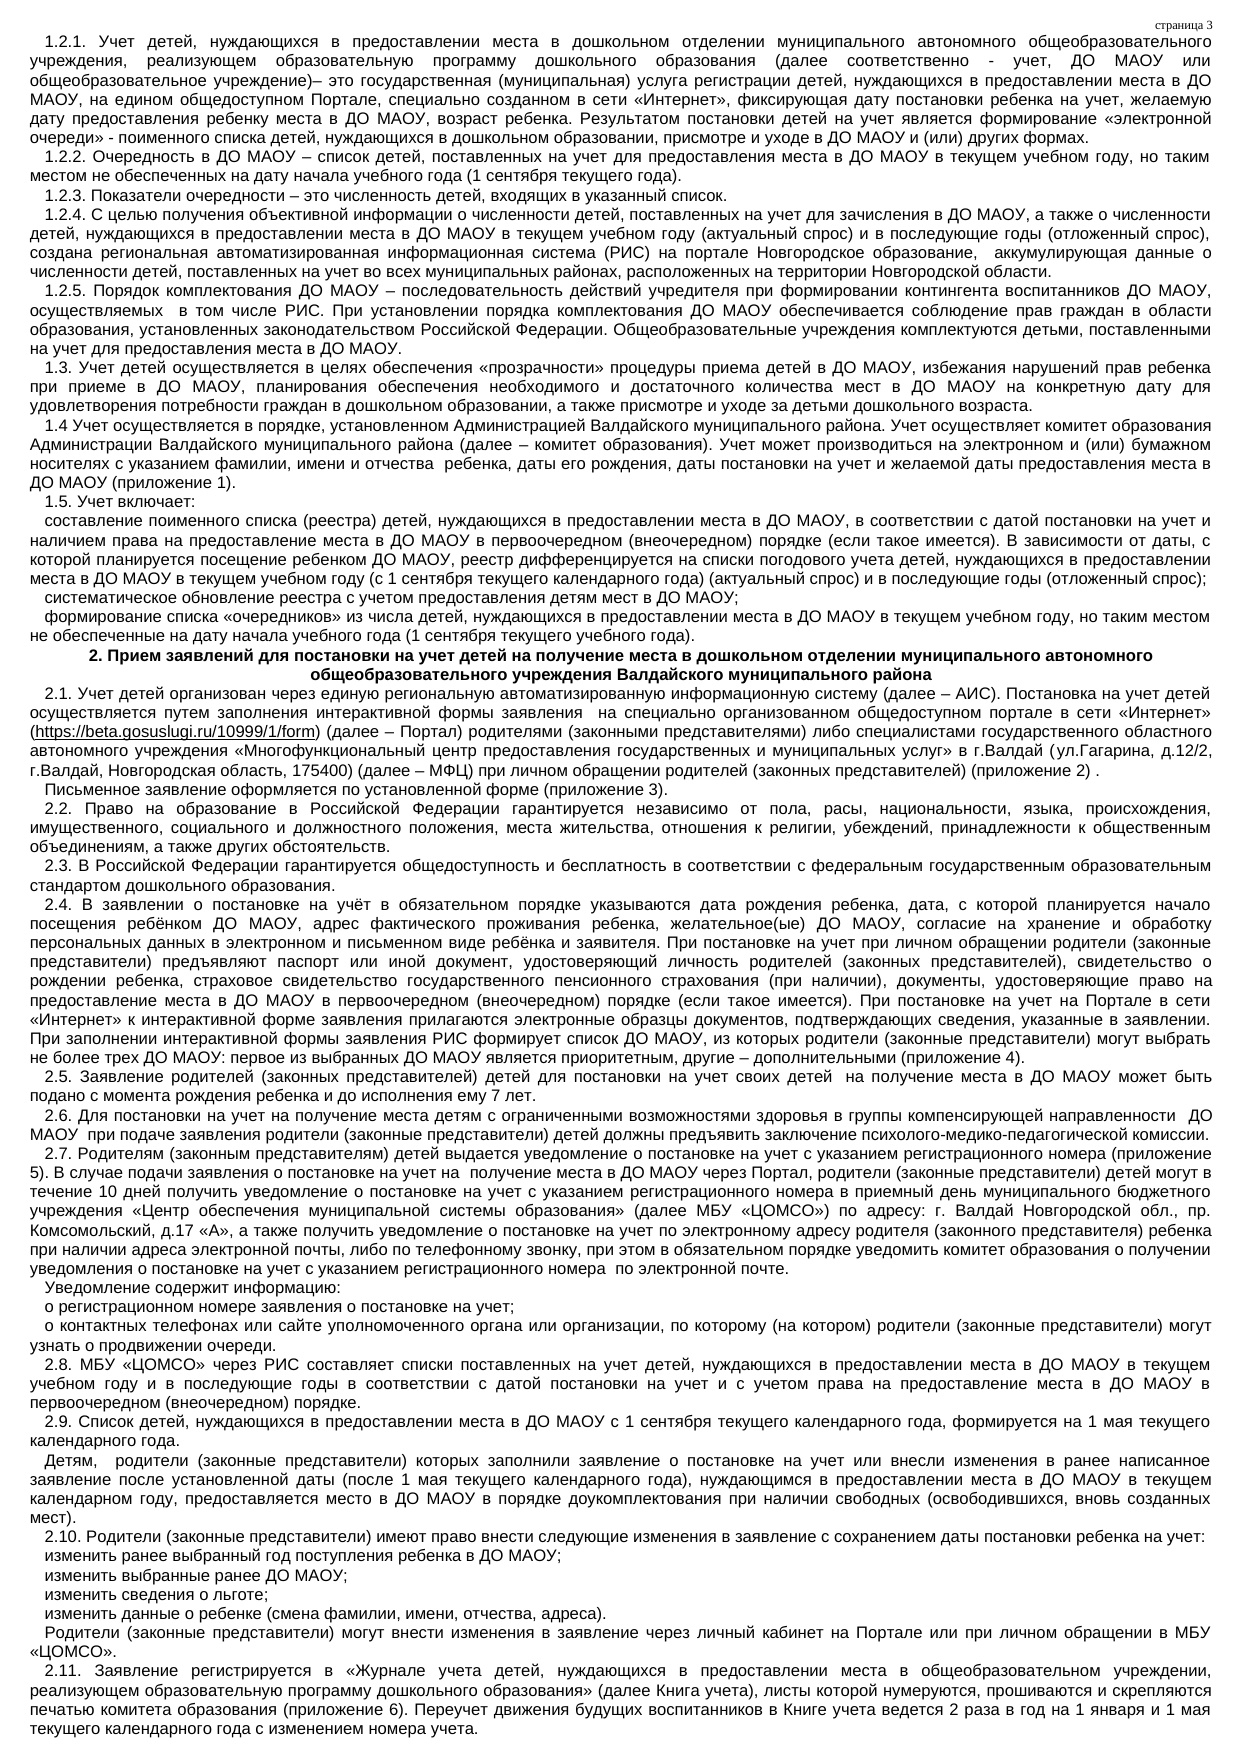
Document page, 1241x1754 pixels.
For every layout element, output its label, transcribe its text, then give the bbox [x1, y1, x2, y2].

text 1.2.2. Очередность в ДО МАОУ – список детей, поставленных на учет для предоставления места в ДО МАОУ в текущем учебном году, но таким местом не обеспеченных на дату начала учебного года (1 сентября текущего года). [29, 147, 1212, 185]
text 1.2.3. Показатели очередности – это численность детей, входящих в указанный список. [29, 185, 1212, 204]
text 2.3. В Российской Федерации гарантируется общедоступность и бесплатность в соответствии с федеральным государственным образовательным стандартом дошкольного образования. [29, 856, 1212, 894]
text 2.4. В заявлении о постановке на учёт в обязательном порядке указываются дата рождения ребенка, дата, с которой планируется начало посещения ребёнком ДО МАОУ, адрес фактического проживания ребенка, желательное(ые) ДО МАОУ, согласие на хранение и обработку персональных данных в электронном и письменном виде ребёнка и заявителя. При постановке на учет при личном обращении родители (законные представители) предъявляют паспорт или иной документ, удостоверяющий личность родителей (законных представителей), свидетельство о рождении ребенка, страховое свидетельство государственного пенсионного страхования (при наличии), документы, удостоверяющие право на предоставление места в ДО МАОУ в первоочередном (внеочередном) порядке (если такое имеется). При постановке на учет на Портале в сети «Интернет» к интерактивной форме заявления прилагаются электронные образцы документов, подтверждающих сведения, указанные в заявлении. При заполнении интерактивной формы заявления РИС формирует список ДО МАОУ, из которых родители (законные представители) могут выбрать не более трех ДО МАОУ: первое из выбранных ДО МАОУ является приоритетным, другие – дополнительными (приложение 4). [29, 894, 1212, 1067]
text 1.3. Учет детей осуществляется в целях обеспечения «прозрачности» процедуры приема детей в ДО МАОУ, избежания нарушений прав ребенка при приеме в ДО МАОУ, планирования обеспечения необходимого и достаточного количества мест в ДО МАОУ на конкретную дату для удовлетворения потребности граждан в дошкольном образовании, а также присмотре и уходе за детьми дошкольного возраста. [29, 358, 1212, 415]
text 2.7. Родителям (законным представителям) детей выдается уведомление о постановке на учет с указанием регистрационного номера (приложение 5). В случае подачи заявления о постановке на учет на получение места в ДО МАОУ через Портал, родители (законные представители) детей могут в течение 10 дней получить уведомление о постановке на учет с указанием регистрационного номера в приемный день муниципального бюджетного учреждения «Центр обеспечения муниципальной системы образования» (далее МБУ «ЦОМСО») по адресу: г. Валдай Новгородской обл., пр. Комсомольский, д.17 «А», а также получить уведомление о постановке на учет по электронному адресу родителя (законного представителя) ребенка при наличии адреса электронной почты, либо по телефонному звонку, при этом в обязательном порядке уведомить комитет образования о получении уведомления о постановке на учет с указанием регистрационного номера по электронной почте. [29, 1144, 1212, 1278]
text 1.2.4. С целью получения объективной информации о численности детей, поставленных на учет для зачисления в ДО МАОУ, а также о численности детей, нуждающихся в предоставлении места в ДО МАОУ в текущем учебном году (актуальный спрос) и в последующие годы (отложенный спрос), создана региональная автоматизированная информационная система (РИС) на портале Новгородское образование, аккумулирующая данные о численности детей, поставленных на учет во всех муниципальных районах, расположенных на территории Новгородской области. [29, 204, 1212, 281]
text о регистрационном номере заявления о постановке на учет; [29, 1297, 1212, 1316]
text общеобразовательного учреждения Валдайского муниципального района [29, 664, 1212, 684]
text изменить сведения о льготе; [29, 1584, 1212, 1604]
text 2.11. Заявление регистрируется в «Журнале учета детей, нуждающихся в предоставлении места в общеобразовательном учреждении, реализующем образовательную программу дошкольного образования» (далее Книга учета), листы которой нумеруются, прошиваются и скрепляются печатью комитета образования (приложение 6). Переучет движения будущих воспитанников в Книге учета ведется 2 раза в год на 1 января и 1 мая текущего календарного года с изменением номера учета. [29, 1661, 1212, 1738]
text 2.2. Право на образование в Российской Федерации гарантируется независимо от пола, расы, национальности, языка, происхождения, имущественного, социального и должностного положения, места жительства, отношения к религии, убеждений, принадлежности к общественным объединениям, а также других обстоятельств. [29, 799, 1212, 856]
text 1.5. Учет включает: [29, 492, 1212, 511]
text 2. Прием заявлений для постановки на учет детей на получение места в дошкольном отделении муниципального автономного [29, 645, 1212, 664]
text 2.1. Учет детей организован через единую региональную автоматизированную информационную систему (далее – АИС). Постановка на учет детей осуществляется путем заполнения интерактивной формы заявления на специально организованном общедоступном портале в сети «Интернет» (https://beta.gosuslugi.ru/10999/1/form) (далее – Портал) родителями (законными представителями) либо специалистами государственного областного автономного учреждения «Многофункциональный центр предоставления государственных и муниципальных услуг» в г.Валдай (ул.Гагарина, д.12/2, г.Валдай, Новгородская область, 175400) (далее – МФЦ) при личном обращении родителей (законных представителей) (приложение 2) . [29, 684, 1212, 779]
text Письменное заявление оформляется по установленной форме (приложение 3). [29, 779, 1212, 799]
text изменить выбранные ранее ДО МАОУ; [29, 1565, 1212, 1584]
text Детям, родители (законные представители) которых заполнили заявление о постановке на учет или внесли изменения в ранее написанное заявление после установленной даты (после 1 мая текущего календарного года), нуждающимся в предоставлении места в ДО МАОУ в текущем календарном году, предоставляется место в ДО МАОУ в порядке доукомплектования при наличии свободных (освободившихся, вновь созданных мест). [29, 1450, 1212, 1527]
text формирование списка «очередников» из числа детей, нуждающихся в предоставлении места в ДО МАОУ в текущем учебном году, но таким местом не обеспеченные на дату начала учебного года (1 сентября текущего учебного года). [29, 607, 1212, 645]
text о контактных телефонах или сайте уполномоченного органа или организации, по которому (на котором) родители (законные представители) могут узнать о продвижении очереди. [29, 1316, 1212, 1354]
text Родители (законные представители) могут внести изменения в заявление через личный кабинет на Портале или при личном обращении в МБУ «ЦОМСО». [29, 1623, 1212, 1661]
text 1.4 Учет осуществляется в порядке, установленном Администрацией Валдайского муниципального района. Учет осуществляет комитет образования Администрации Валдайского муниципального района (далее – комитет образования). Учет может производиться на электронном и (или) бумажном носителях с указанием фамилии, имени и отчества ребенка, даты его рождения, даты постановки на учет и желаемой даты предоставления места в ДО МАОУ (приложение 1). [29, 415, 1212, 492]
text 2.8. МБУ «ЦОМСО» через РИС составляет списки поставленных на учет детей, нуждающихся в предоставлении места в ДО МАОУ в текущем учебном году и в последующие годы в соответствии с датой постановки на учет и с учетом права на предоставление места в ДО МАОУ в первоочередном (внеочередном) порядке. [29, 1354, 1212, 1412]
text 1.2.1. Учет детей, нуждающихся в предоставлении места в дошкольном отделении муниципального автономного общеобразовательного учреждения, реализующем образовательную программу дошкольного образования (далее соответственно - учет, ДО МАОУ или общеобразовательное учреждение)– это государственная (муниципальная) услуга регистрации детей, нуждающихся в предоставлении места в ДО МАОУ, на едином общедоступном Портале, специально созданном в сети «Интернет», фиксирующая дату постановки ребенка на учет, желаемую дату предоставления ребенку места в ДО МАОУ, возраст ребенка. Результатом постановки детей на учет является формирование «электронной очереди» - поименного списка детей, нуждающихся в дошкольном образовании, присмотре и уходе в ДО МАОУ и (или) других формах. [29, 32, 1212, 147]
text 1.2.5. Порядок комплектования ДО МАОУ – последовательность действий учредителя при формировании контингента воспитанников ДО МАОУ, осуществляемых в том числе РИС. При установлении порядка комплектования ДО МАОУ обеспечивается соблюдение прав граждан в области образования, установленных законодательством Российской Федерации. Общеобразовательные учреждения комплектуются детьми, поставленными на учет для предоставления места в ДО МАОУ. [29, 281, 1212, 358]
text 2.9. Список детей, нуждающихся в предоставлении места в ДО МАОУ с 1 сентября текущего календарного года, формируется на 1 мая текущего календарного года. [29, 1412, 1212, 1450]
text 2.6. Для постановки на учет на получение места детям с ограниченными возможностями здоровья в группы компенсирующей направленности ДО МАОУ при подаче заявления родители (законные представители) детей должны предъявить заключение психолого-медико-педагогической комиссии. [29, 1105, 1212, 1144]
text изменить ранее выбранный год поступления ребенка в ДО МАОУ; [29, 1546, 1212, 1565]
text 2.5. Заявление родителей (законных представителей) детей для постановки на учет своих детей на получение места в ДО МАОУ может быть подано с момента рождения ребенка и до исполнения ему 7 лет. [29, 1067, 1212, 1105]
text 2.10. Родители (законные представители) имеют право внести следующие изменения в заявление с сохранением даты постановки ребенка на учет: [29, 1527, 1212, 1546]
text изменить данные о ребенке (смена фамилии, имени, отчества, адреса). [29, 1604, 1212, 1623]
text Уведомление содержит информацию: [29, 1278, 1212, 1297]
text систематическое обновление реестра с учетом предоставления детям мест в ДО МАОУ; [29, 588, 1212, 607]
text составление поименного списка (реестра) детей, нуждающихся в предоставлении места в ДО МАОУ, в соответствии с датой постановки на учет и наличием права на предоставление места в ДО МАОУ в первоочередном (внеочередном) порядке (если такое имеется). В зависимости от даты, с которой планируется посещение ребенком ДО МАОУ, реестр дифференцируется на списки погодового учета детей, нуждающихся в предоставлении места в ДО МАОУ в текущем учебном году (с 1 сентября текущего календарного года) (актуальный спрос) и в последующие годы (отложенный спрос); [29, 511, 1212, 588]
